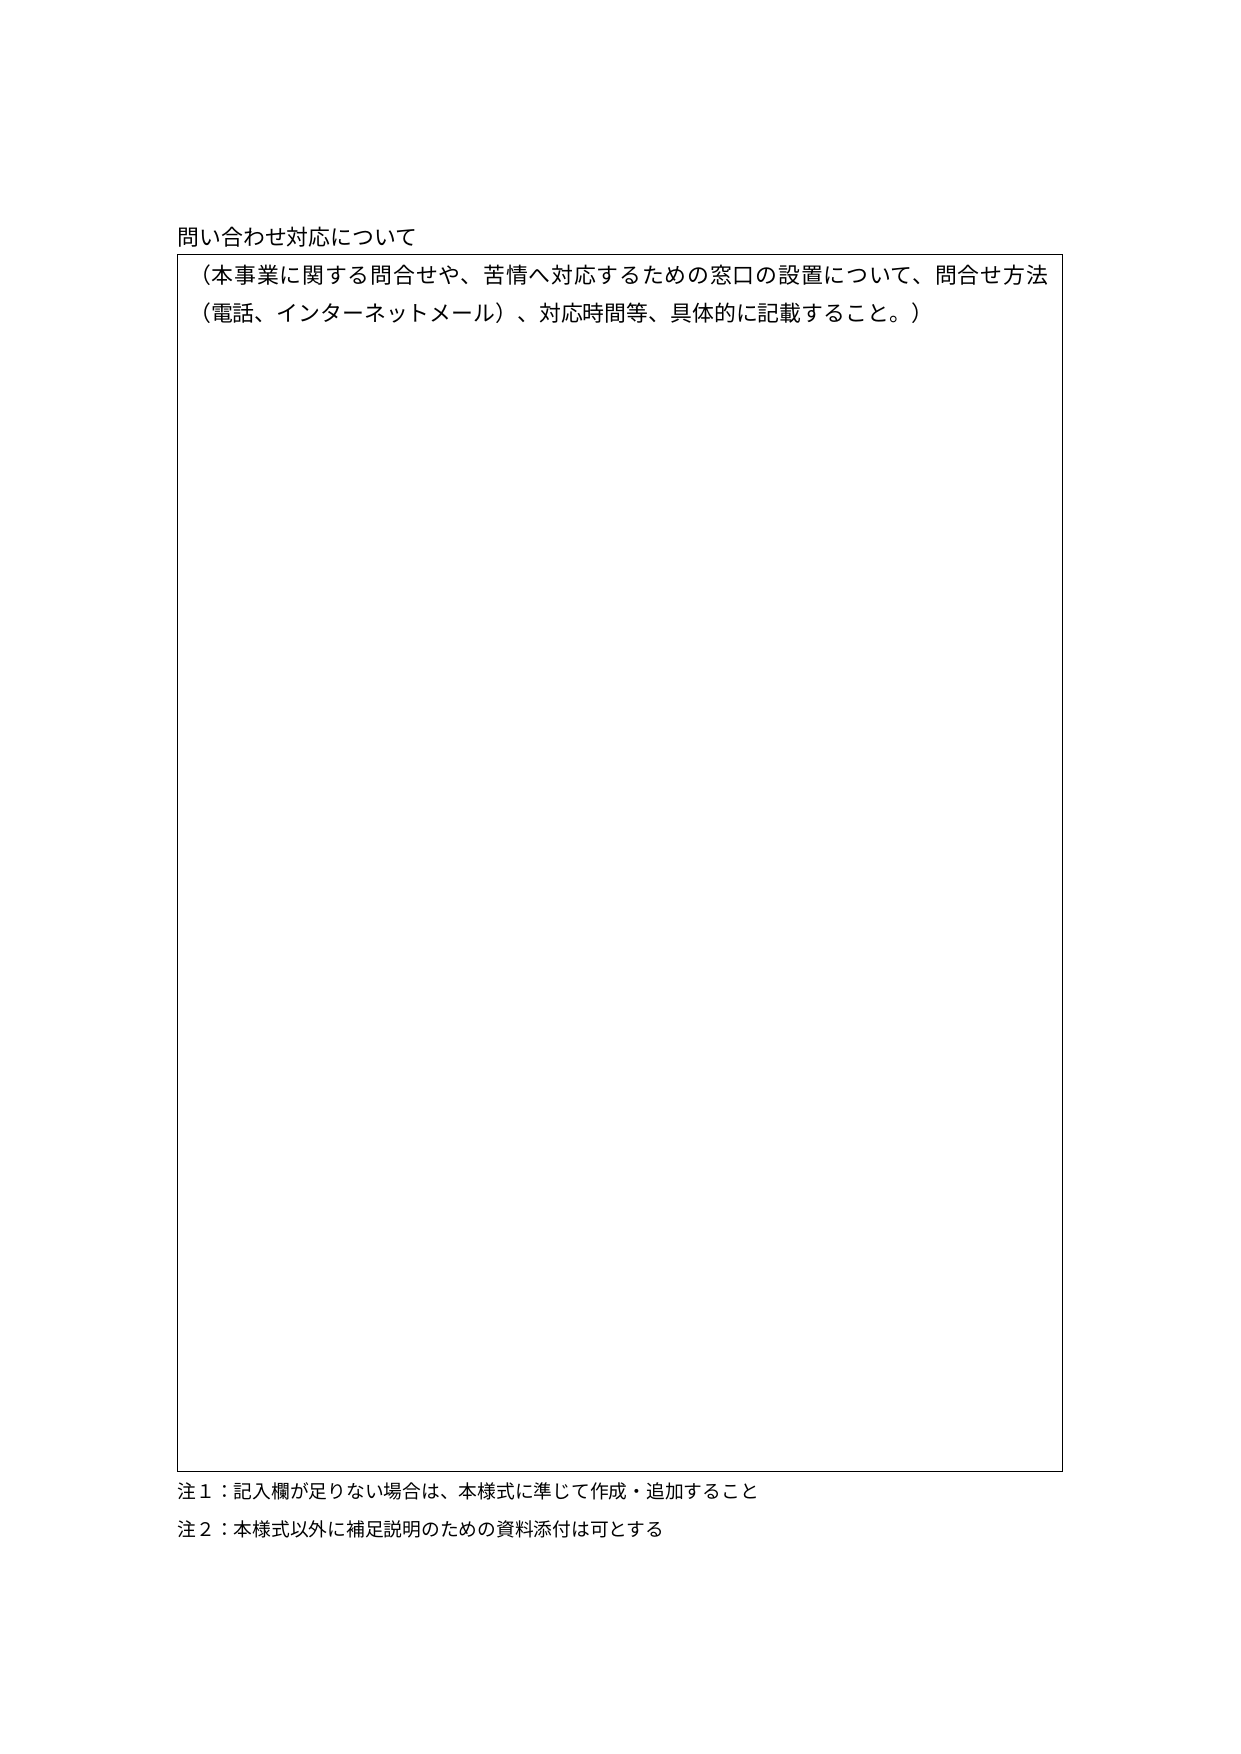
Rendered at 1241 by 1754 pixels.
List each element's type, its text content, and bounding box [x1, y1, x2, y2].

text 注１：記入欄が足りない場合は、本様式に準じて作成・追加すること [177, 1472, 1063, 1509]
text 問い合わせ対応について [177, 217, 1063, 254]
table_header （本事業に関する問合せや、苦情へ対応するための窓口の設置について、問合せ方法（電話、インターネットメール）、対応時間等、具体的に記載すること。） [178, 255, 1062, 1471]
text 注２：本様式以外に補足説明のための資料添付は可とする [177, 1509, 1063, 1547]
